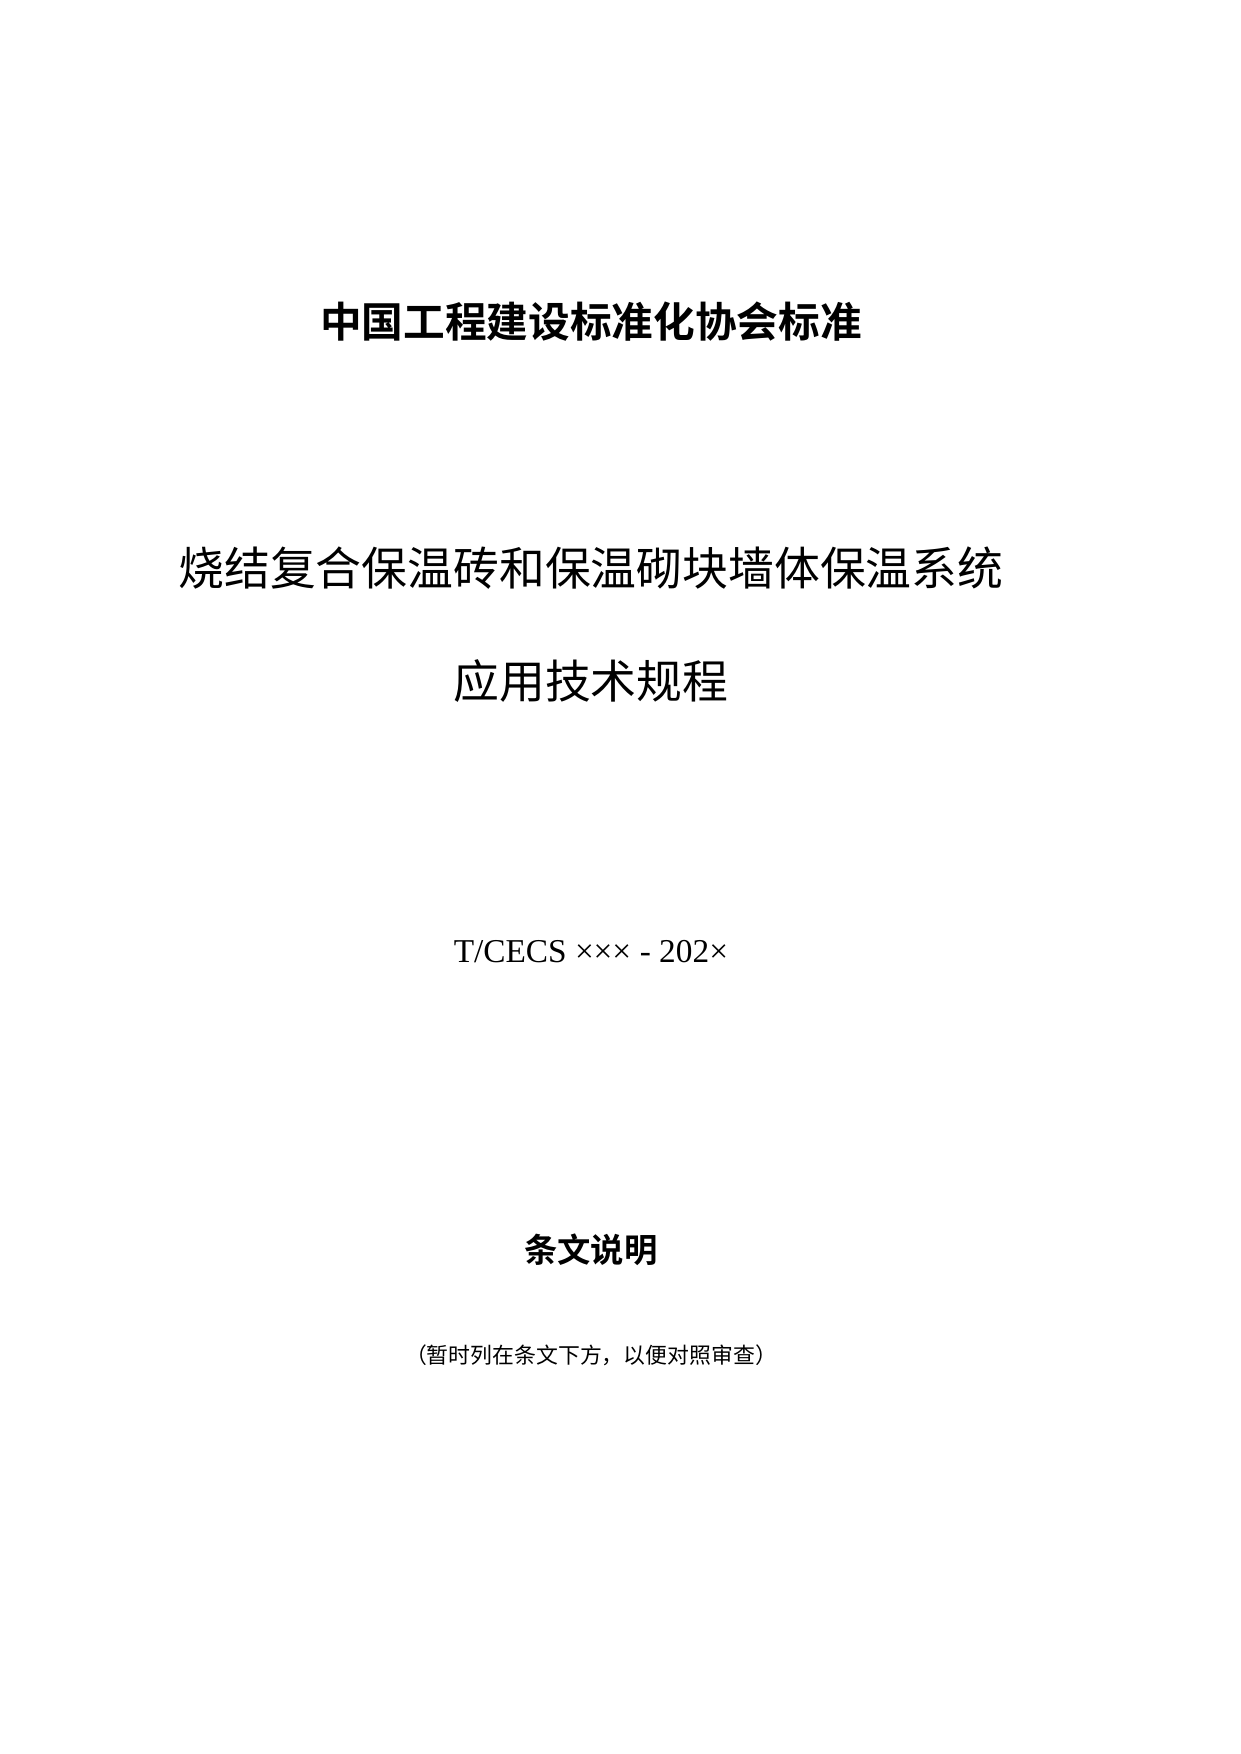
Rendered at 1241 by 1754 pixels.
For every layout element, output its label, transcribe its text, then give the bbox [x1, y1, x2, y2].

text 烧结复合保温砖和保温砌块墙体保温系统 [118, 516, 1063, 614]
text 应用技术规程 [118, 630, 1063, 728]
text 中国工程建设标准化协会标准 [118, 287, 1063, 352]
subtitle 条文说明 [118, 1216, 1063, 1281]
text T/CECS ××× - 202× [118, 918, 1063, 983]
text （暂时列在条文下方，以便对照审查） [118, 1337, 1063, 1370]
